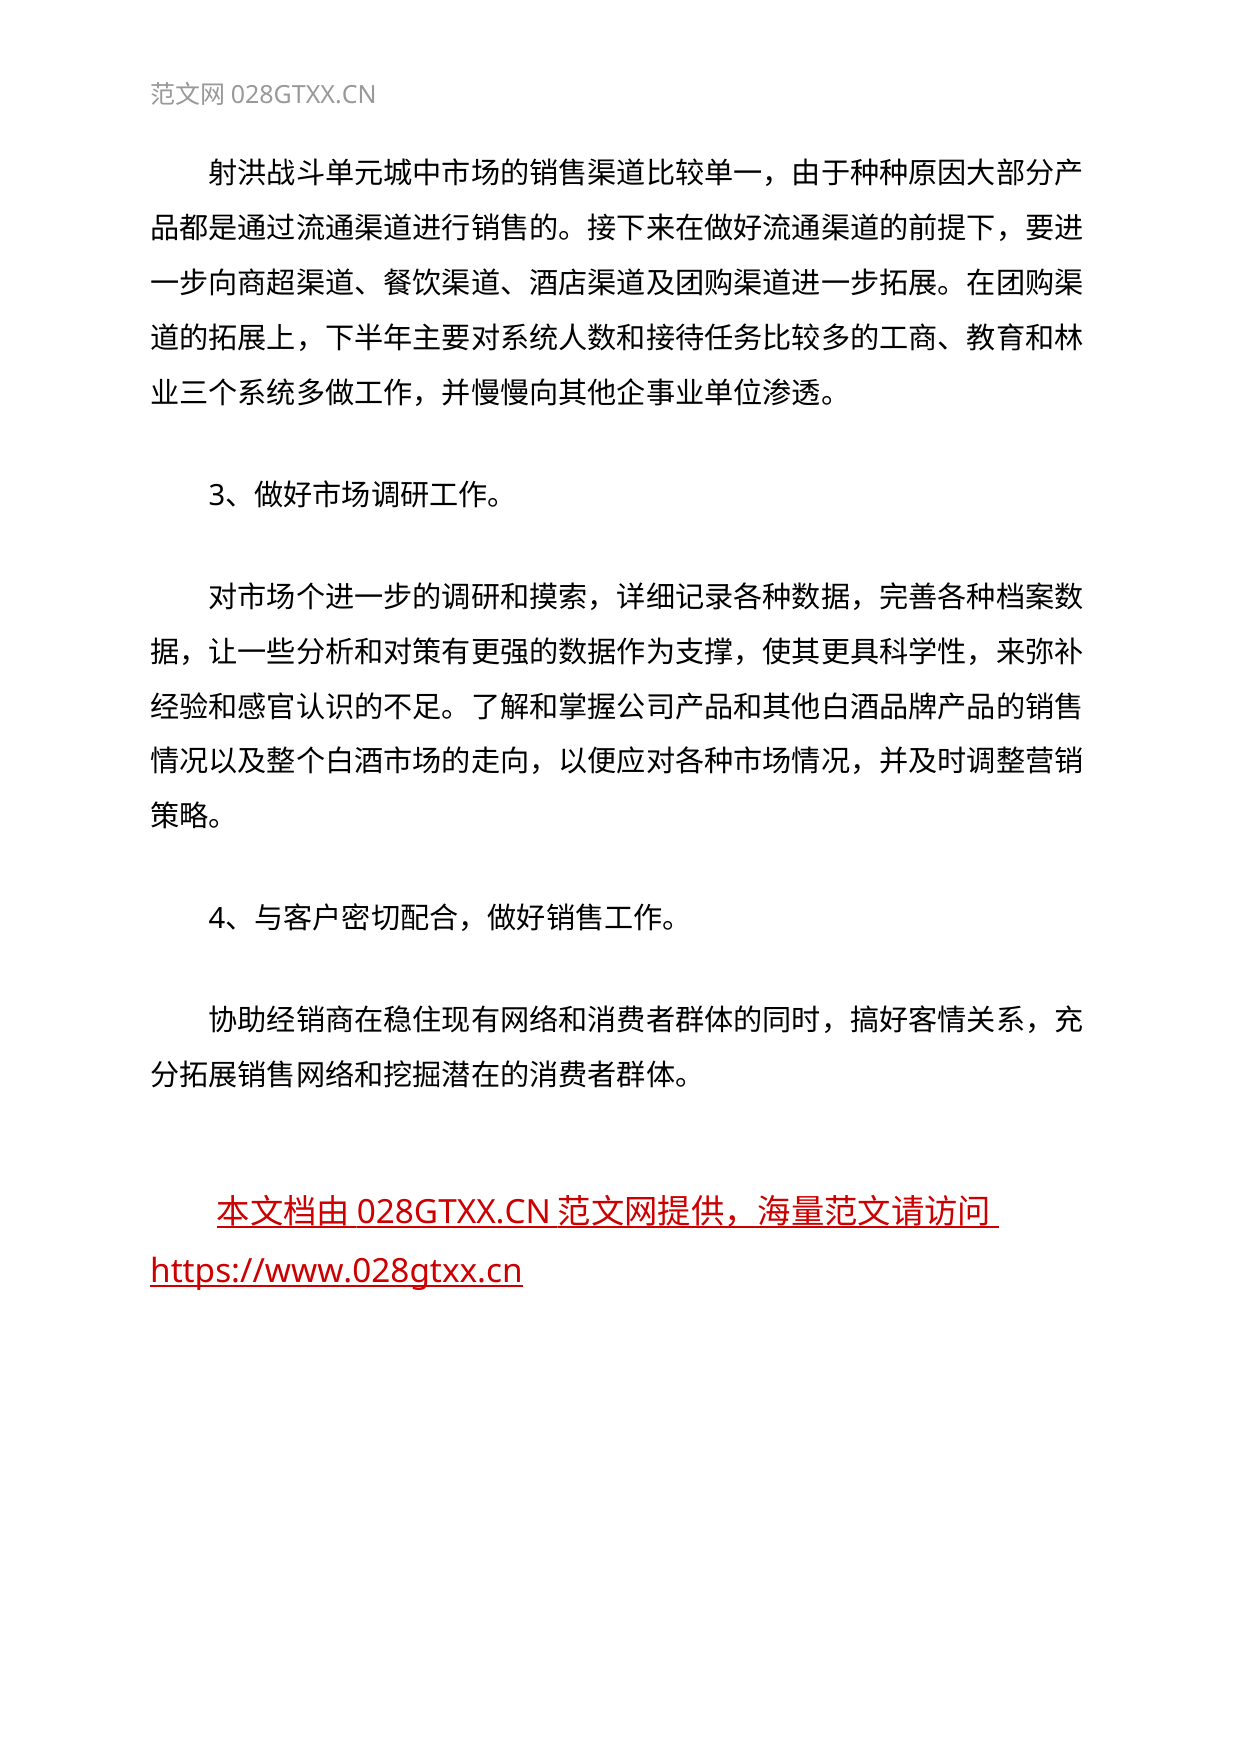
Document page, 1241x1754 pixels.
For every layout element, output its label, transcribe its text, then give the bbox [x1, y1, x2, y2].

text 射洪战斗单元城中市场的销售渠道比较单一，由于种种原因大部分产品都是通过流通渠道进行销售的。接下来在做好流通渠道的前提下，要进一步向商超渠道、餐饮渠道、酒店渠道及团购渠道进一步拓展。在团购渠道的拓展上，下半年主要对系统人数和接待任务比较多的工商、教育和林业三个系统多做工作，并慢慢向其他企事业单位渗透。 [150, 150, 1090, 412]
text 协助经销商在稳住现有网络和消费者群体的同时，搞好客情关系，充分拓展销售网络和挖掘潜在的消费者群体。 [150, 997, 1090, 1094]
text 对市场个进一步的调研和摸索，详细记录各种数据，完善各种档案数据，让一些分析和对策有更强的数据作为支撑，使其更具科学性，来弥补经验和感官认识的不足。了解和掌握公司产品和其他白酒品牌产品的销售情况以及整个白酒市场的走向，以便应对各种市场情况，并及时调整营销策略。 [150, 573, 1090, 835]
text 3、做好市场调研工作。 [150, 471, 1090, 514]
text 本文档由028GTXX.CN范文网提供，海量范文请访问 https://www.028gtxx.cn [150, 1184, 1090, 1292]
text 4、与客户密切配合，做好销售工作。 [150, 895, 1090, 937]
